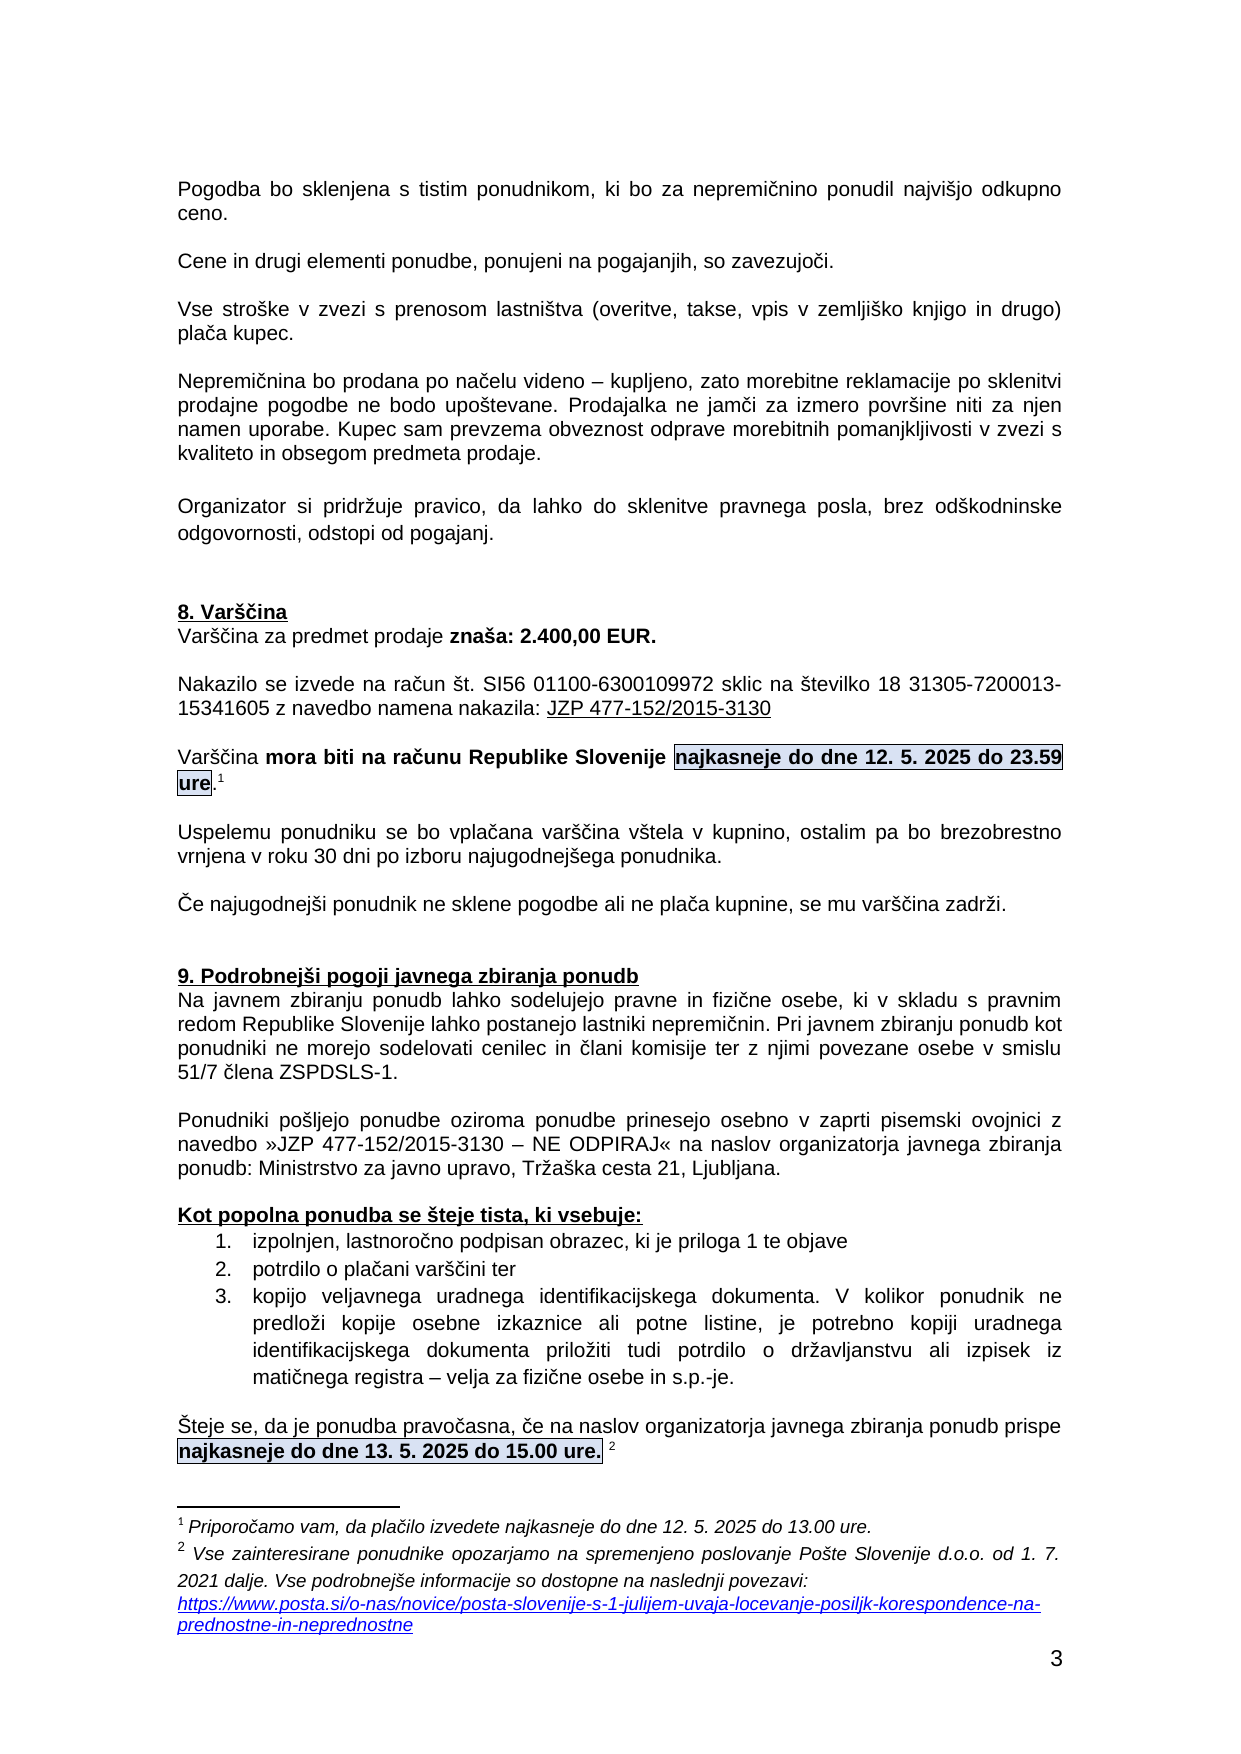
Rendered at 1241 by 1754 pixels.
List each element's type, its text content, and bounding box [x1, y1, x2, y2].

text Varščina za predmet prodaje znaša: 2.400,00 EUR. [177, 624, 1063, 648]
text 8. Varščina [177, 600, 1063, 624]
text Če najugodnejši ponudnik ne sklene pogodbe ali ne plača kupnine, se mu varščina zadrži. [177, 892, 1063, 916]
text Nepremičnina bo prodana po načelu videno – kupljeno, zato morebitne reklamacije po sklenitvi prodajne pogodbe ne bodo upoštevane. Prodajalka ne jamči za izmero površine niti za njen namen uporabe. Kupec sam prevzema obveznost odprave morebitnih pomanjkljivosti v zvezi s kvaliteto in obsegom predmeta prodaje. [177, 369, 1063, 465]
list kopijo veljavnega uradnega identifikacijskega dokumenta. V kolikor ponudnik ne predloži kopije osebne izkaznice ali potne listine, je potrebno kopiji uradnega identifikacijskega dokumenta priložiti tudi potrdilo o državljanstvu ali izpisek iz matičnega registra – velja za fizične osebe in s.p.-je. [215, 1281, 1063, 1390]
text Varščina mora biti na računu Republike Slovenije najkasneje do dne 12. 5. 2025 do 23.59 ure. [177, 744, 1063, 796]
text Pogodba bo sklenjena s tistim ponudnikom, ki bo za nepremičnino ponudil najvišjo odkupno ceno. [177, 177, 1063, 225]
text Na javnem zbiranju ponudb lahko sodelujejo pravne in fizične osebe, ki v skladu s pravnim redom Republike Slovenije lahko postanejo lastniki nepremičnin. Pri javnem zbiranju ponudb kot ponudniki ne morejo sodelovati cenilec in člani komisije ter z njimi povezane osebe v smislu 51/7 člena ZSPDSLS-1. [177, 988, 1063, 1083]
text Vse stroške v zvezi s prenosom lastništva (overitve, takse, vpis v zemljiško knjigo in drugo) plača kupec. [177, 297, 1063, 345]
text 9. Podrobnejši pogoji javnega zbiranja ponudb [177, 964, 1063, 988]
text Šteje se, da je ponudba pravočasna, če na naslov organizatorja javnega zbiranja ponudb prispe najkasneje do dne 13. 5. 2025 do 15.00 ure. [177, 1414, 1063, 1464]
text Kot popolna ponudba se šteje tista, ki vsebuje: [177, 1203, 1063, 1227]
text Organizator si pridržuje pravico, da lahko do sklenitve pravnega posla, brez odškodninske odgovornosti, odstopi od pogajanj. [177, 492, 1063, 546]
text Nakazilo se izvede na račun št. SI56 01100-6300109972 sklic na številko 18 31305-7200013-15341605 z navedbo namena nakazila: JZP 477-152/2015-3130 [177, 672, 1063, 720]
text Ponudniki pošljejo ponudbe oziroma ponudbe prinesejo osebno v zaprti pisemski ovojnici z navedbo »JZP 477-152/2015-3130 – NE ODPIRAJ« na naslov organizatorja javnega zbiranja ponudb: Ministrstvo za javno upravo, Tržaška cesta 21, Ljubljana. [177, 1107, 1063, 1179]
list izpolnjen, lastnoročno podpisan obrazec, ki je priloga 1 te objave [215, 1227, 1063, 1254]
text Cene in drugi elementi ponudbe, ponujeni na pogajanjih, so zavezujoči. [177, 249, 1063, 273]
text Uspelemu ponudniku se bo vplačana varščina vštela v kupnino, ostalim pa bo brezobrestno vrnjena v roku 30 dni po izboru najugodnejšega ponudnika. [177, 820, 1063, 868]
list potrdilo o plačani varščini ter [215, 1254, 1063, 1281]
